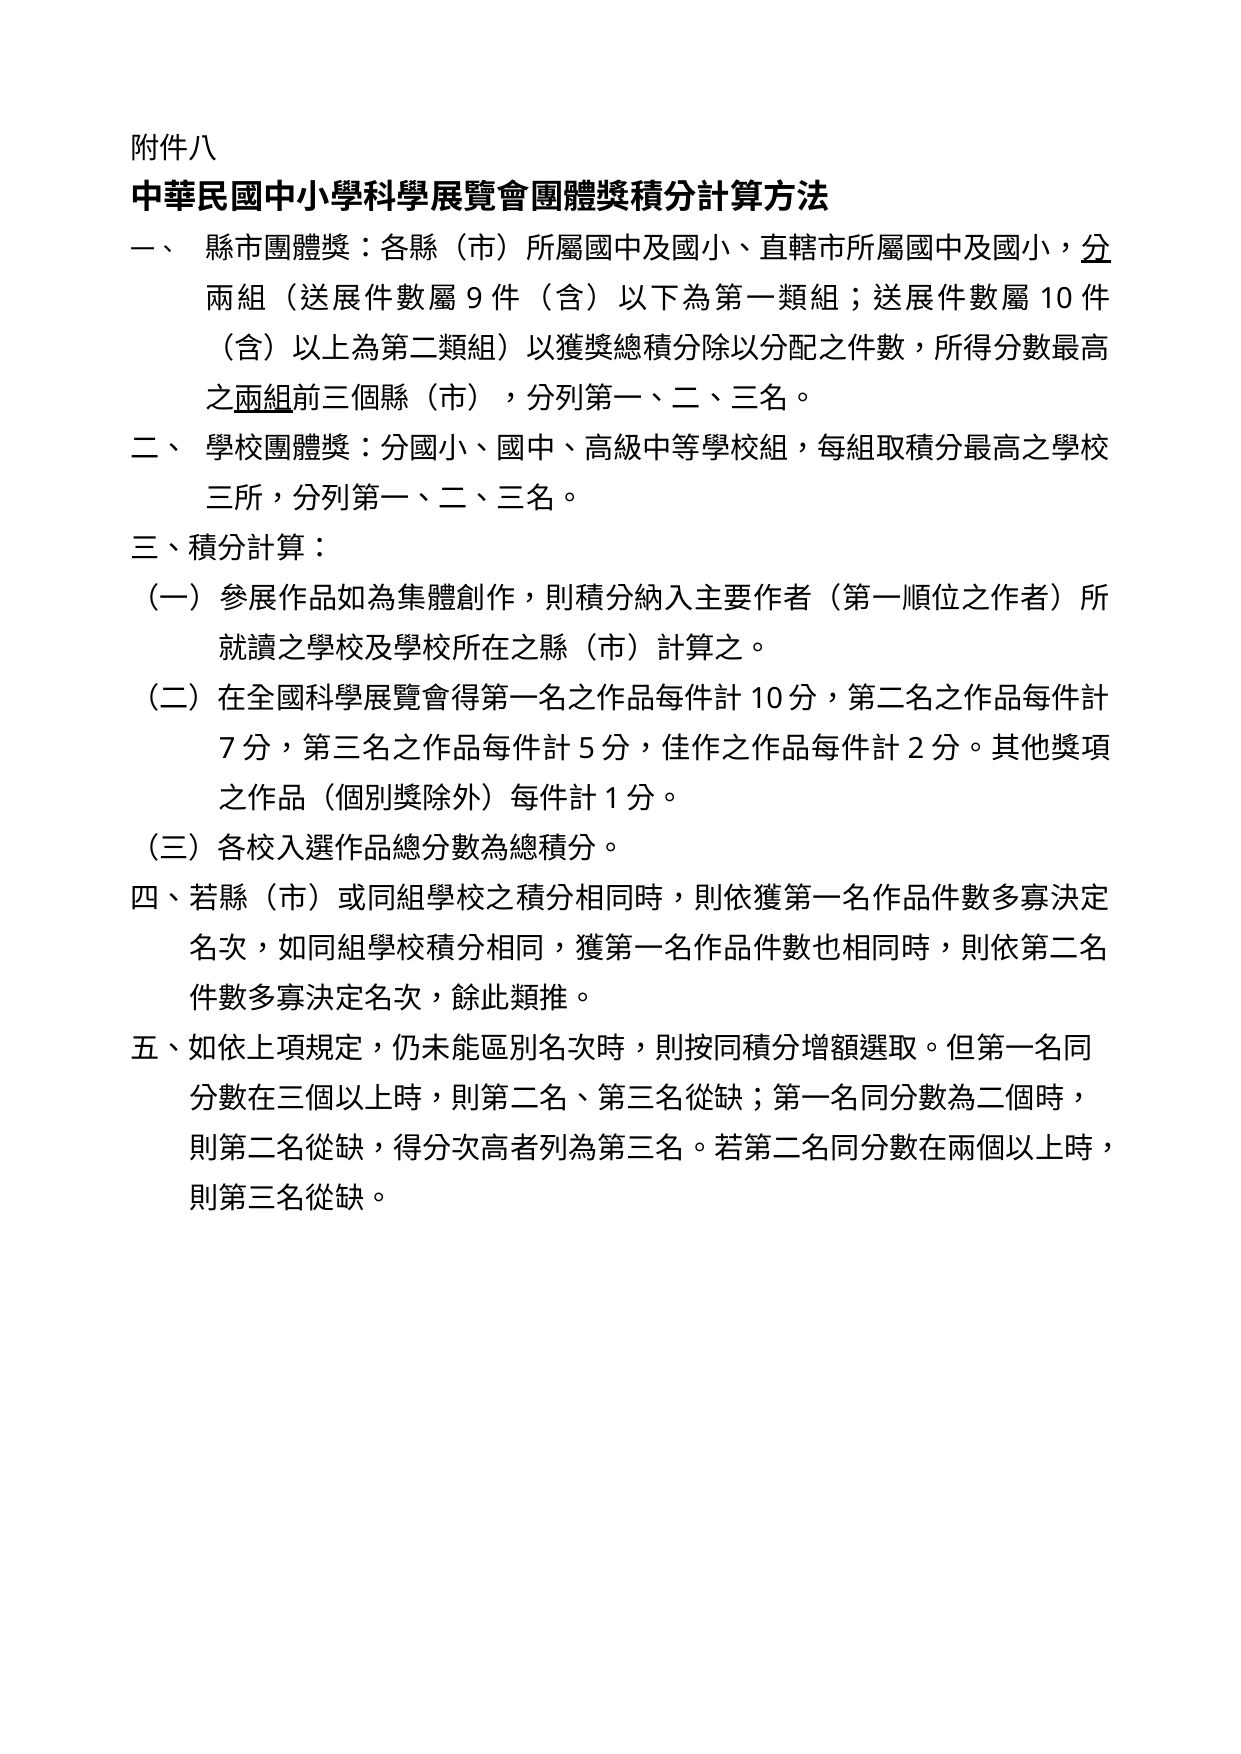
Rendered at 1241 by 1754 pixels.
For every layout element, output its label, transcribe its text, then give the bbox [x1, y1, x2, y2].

text 三、積分計算： [130, 518, 1110, 568]
text （二）在全國科學展覽會得第一名之作品每件計10分，第二名之作品每件計7分，第三名之作品每件計5分，佳作之作品每件計2分。其他獎項之作品（個別獎除外）每件計1分。 [130, 668, 1110, 818]
list 學校團體獎：分國小、國中、高級中等學校組，每組取積分最高之學校三所，分列第一、二、三名。 [130, 418, 1110, 518]
text 四、若縣（市）或同組學校之積分相同時，則依獲第一名作品件數多寡決定名次，如同組學校積分相同，獲第一名作品件數也相同時，則依第二名件數多寡決定名次，餘此類推。 [130, 868, 1110, 1018]
text 中華民國中小學科學展覽會團體獎積分計算方法 [130, 168, 1110, 218]
text 附件八 [130, 118, 1110, 168]
text 五、如依上項規定，仍未能區別名次時，則按同積分增額選取。但第一名同分數在三個以上時，則第二名、第三名從缺；第一名同分數為二個時，則第二名從缺，得分次高者列為第三名。若第二名同分數在兩個以上時，則第三名從缺。 [130, 1018, 1110, 1218]
list 縣市團體獎：各縣（市）所屬國中及國小、直轄市所屬國中及國小，分兩組（送展件數屬9件（含）以下為第一類組；送展件數屬10件（含）以上為第二類組）以獲獎總積分除以分配之件數，所得分數最高之兩組前三個縣（市），分列第一、二、三名。 [130, 218, 1110, 418]
text （三）各校入選作品總分數為總積分。 [130, 818, 1110, 868]
text （一）參展作品如為集體創作，則積分納入主要作者（第一順位之作者）所就讀之學校及學校所在之縣（市）計算之。 [130, 568, 1110, 668]
